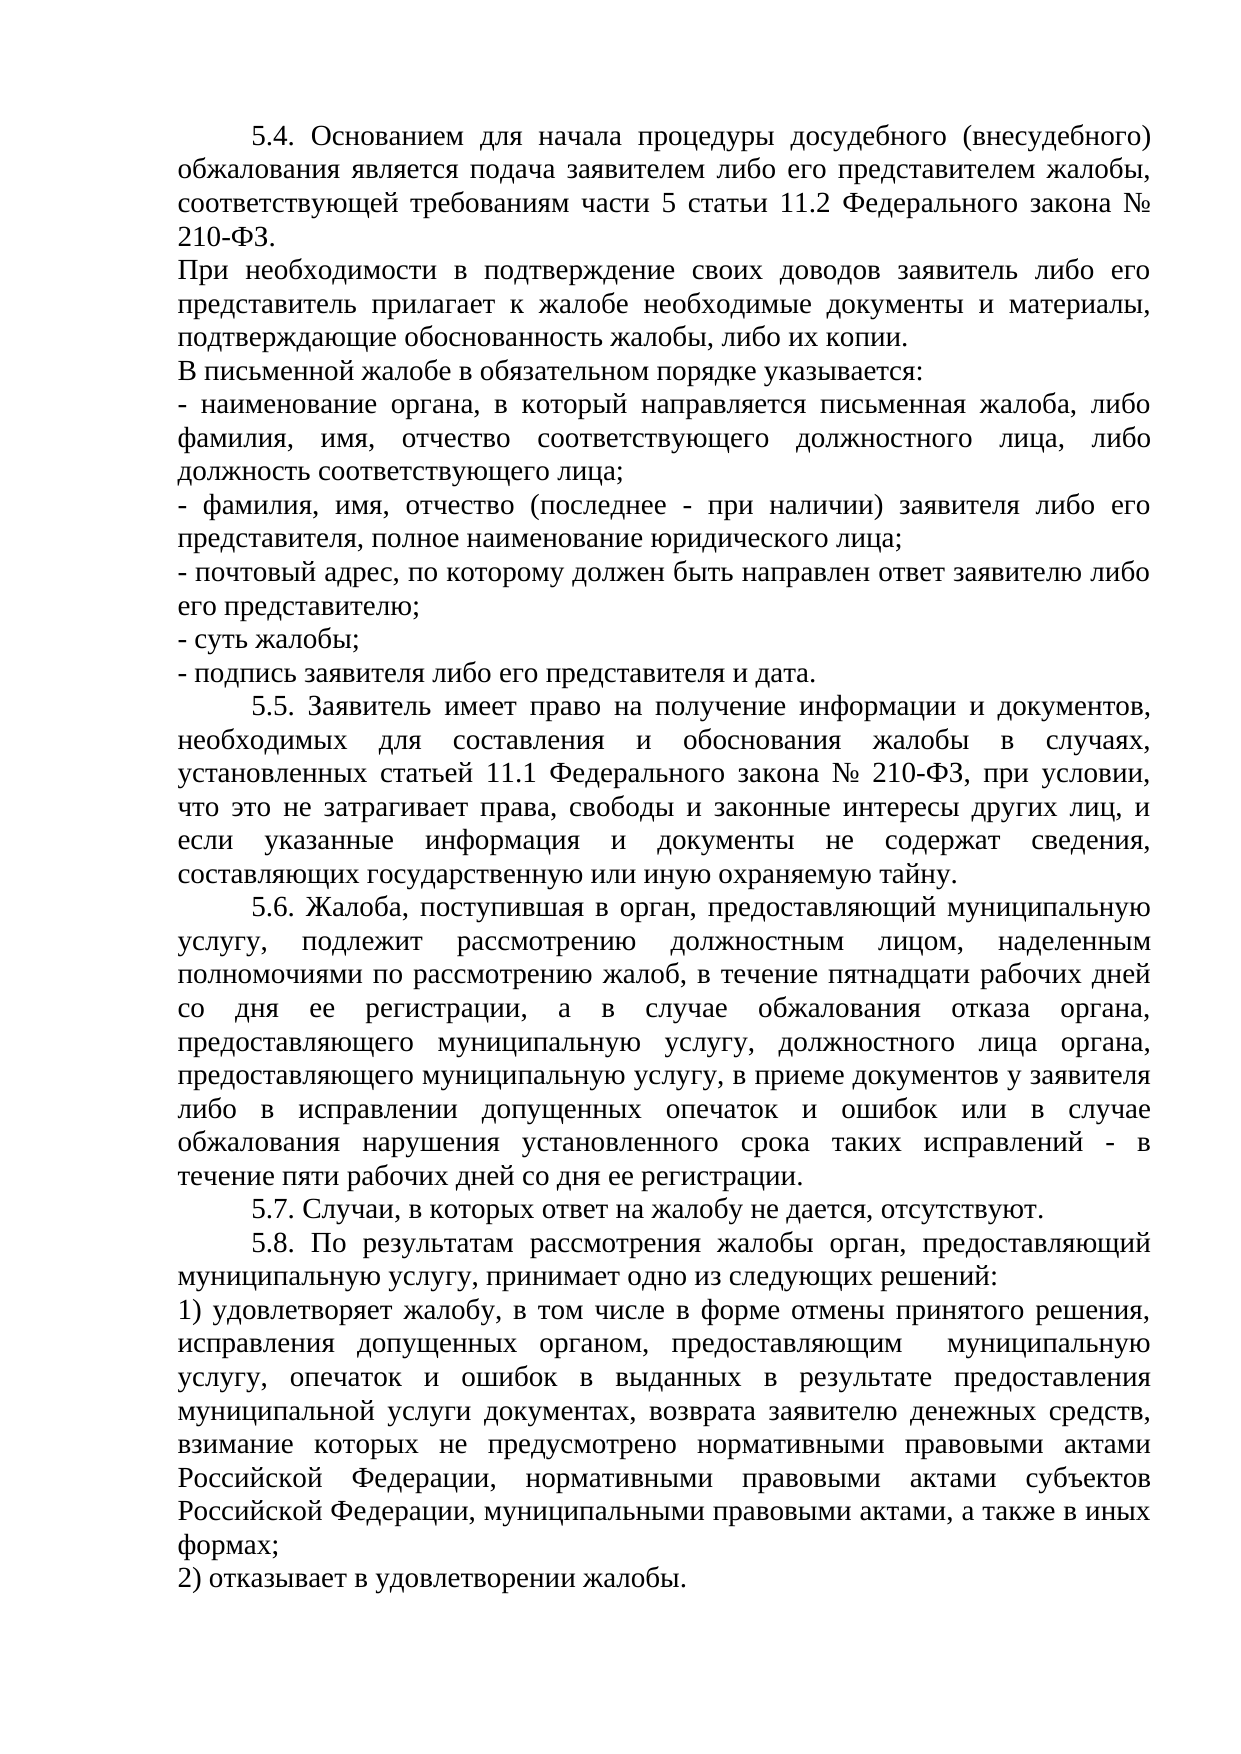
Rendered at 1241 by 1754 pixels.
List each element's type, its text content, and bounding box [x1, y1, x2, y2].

text 5.8. По результатам рассмотрения жалобы орган, предоставляющий муниципальную услугу, принимает одно из следующих решений: [177, 1225, 1152, 1292]
text - почтовый адрес, по которому должен быть направлен ответ заявителю либо его представителю; [177, 554, 1152, 621]
text 5.5. Заявитель имеет право на получение информации и документов, необходимых для составления и обоснования жалобы в случаях, установленных статьей 11.1 Федерального закона № 210-ФЗ, при условии, что это не затрагивает права, свободы и законные интересы других лиц, и если указанные информация и документы не содержат сведения, составляющих государственную или иную охраняемую тайну. [177, 688, 1152, 889]
text 5.6. Жалоба, поступившая в орган, предоставляющий муниципальную услугу, подлежит рассмотрению должностным лицом, наделенным полномочиями по рассмотрению жалоб, в течение пятнадцати рабочих дней со дня ее регистрации, а в случае обжалования отказа органа, предоставляющего муниципальную услугу, должностного лица органа, предоставляющего муниципальную услугу, в приеме документов у заявителя либо в исправлении допущенных опечаток и ошибок или в случае обжалования нарушения установленного срока таких исправлений - в течение пяти рабочих дней со дня ее регистрации. [177, 889, 1152, 1191]
text - наименование органа, в который направляется письменная жалоба, либо фамилия, имя, отчество соответствующего должностного лица, либо должность соответствующего лица; [177, 386, 1152, 487]
text - суть жалобы; [177, 621, 1152, 655]
text 2) отказывает в удовлетворении жалобы. [177, 1560, 1152, 1594]
text 5.7. Случаи, в которых ответ на жалобу не дается, отсутствуют. [177, 1191, 1152, 1225]
text При необходимости в подтверждение своих доводов заявитель либо его представитель прилагает к жалобе необходимые документы и материалы, подтверждающие обоснованность жалобы, либо их копии. [177, 252, 1152, 353]
text В письменной жалобе в обязательном порядке указывается: [177, 353, 1152, 386]
text 5.4. Основанием для начала процедуры досудебного (внесудебного) обжалования является подача заявителем либо его представителем жалобы, соответствующей требованиям части 5 статьи 11.2 Федерального закона № 210-ФЗ. [177, 118, 1152, 252]
text - подпись заявителя либо его представителя и дата. [177, 655, 1152, 688]
text 1) удовлетворяет жалобу, в том числе в форме отмены принятого решения, исправления допущенных органом, предоставляющим муниципальную услугу, опечаток и ошибок в выданных в результате предоставления муниципальной услуги документах, возврата заявителю денежных средств, взимание которых не предусмотрено нормативными правовыми актами Российской Федерации, нормативными правовыми актами субъектов Российской Федерации, муниципальными правовыми актами, а также в иных формах; [177, 1292, 1152, 1560]
text - фамилия, имя, отчество (последнее - при наличии) заявителя либо его представителя, полное наименование юридического лица; [177, 487, 1152, 554]
